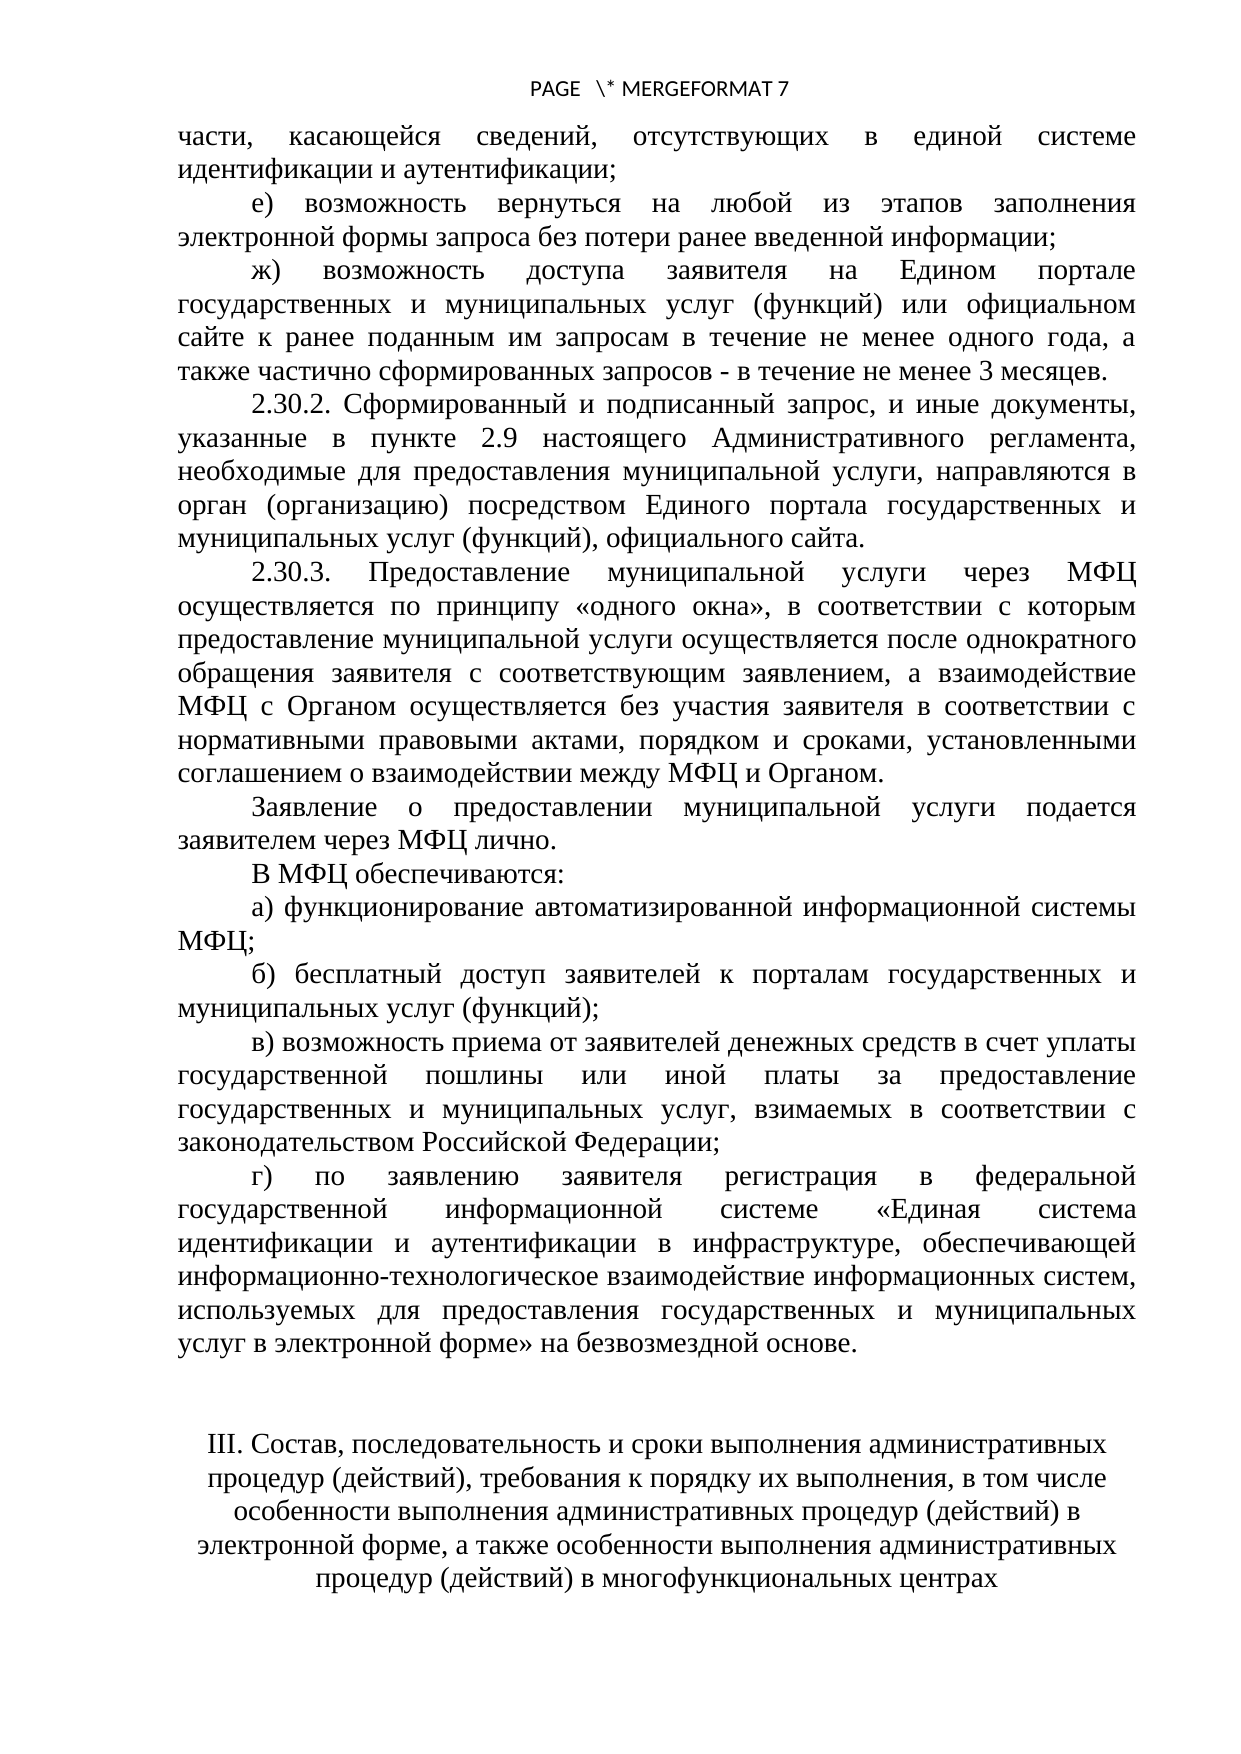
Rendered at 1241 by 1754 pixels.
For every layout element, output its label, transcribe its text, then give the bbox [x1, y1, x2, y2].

text а) функционирование автоматизированной информационной системы МФЦ; [177, 889, 1137, 957]
text 2.30.3. Предоставление муниципальной услуги через МФЦ осуществляется по принципу «одного окна», в соответствии с которым предоставление муниципальной услуги осуществляется после однократного обращения заявителя с соответствующим заявлением, а взаимодействие МФЦ с Органом осуществляется без участия заявителя в соответствии с нормативными правовыми актами, порядком и сроками, установленными соглашением о взаимодействии между МФЦ и Органом. [177, 554, 1137, 789]
text III. Состав, последовательность и сроки выполнения административных процедур (действий), требования к порядку их выполнения, в том числе особенности выполнения административных процедур (действий) в электронной форме, а также особенности выполнения административных процедур (действий) в многофункциональных центрах [177, 1426, 1137, 1594]
text 2.30.2. Сформированный и подписанный запрос, и иные документы, указанные в пункте 2.9 настоящего Административного регламента, необходимые для предоставления муниципальной услуги, направляются в орган (организацию) посредством Единого портала государственных и муниципальных услуг (функций), официального сайта. [177, 386, 1137, 554]
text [177, 118, 1137, 185]
text г) по заявлению заявителя регистрация в федеральной государственной информационной системе «Единая система идентификации и аутентификации в инфраструктуре, обеспечивающей информационно-технологическое взаимодействие информационных систем, используемых для предоставления государственных и муниципальных услуг в электронной форме» на безвозмездной основе. [177, 1158, 1137, 1359]
text ж) возможность доступа заявителя на Едином портале государственных и муниципальных услуг (функций) или официальном сайте к ранее поданным им запросам в течение не менее одного года, а также частично сформированных запросов - в течение не менее 3 месяцев. [177, 252, 1137, 386]
text В МФЦ обеспечиваются: [177, 856, 1137, 889]
text в) возможность приема от заявителей денежных средств в счет уплаты государственной пошлины или иной платы за предоставление государственных и муниципальных услуг, взимаемых в соответствии с законодательством Российской Федерации; [177, 1024, 1137, 1158]
text б) бесплатный доступ заявителей к порталам государственных и муниципальных услуг (функций); [177, 957, 1137, 1024]
text Заявление о предоставлении муниципальной услуги подается заявителем через МФЦ лично. [177, 789, 1137, 856]
text е) возможность вернуться на любой из этапов заполнения электронной формы запроса без потери ранее введенной информации; [177, 185, 1137, 252]
